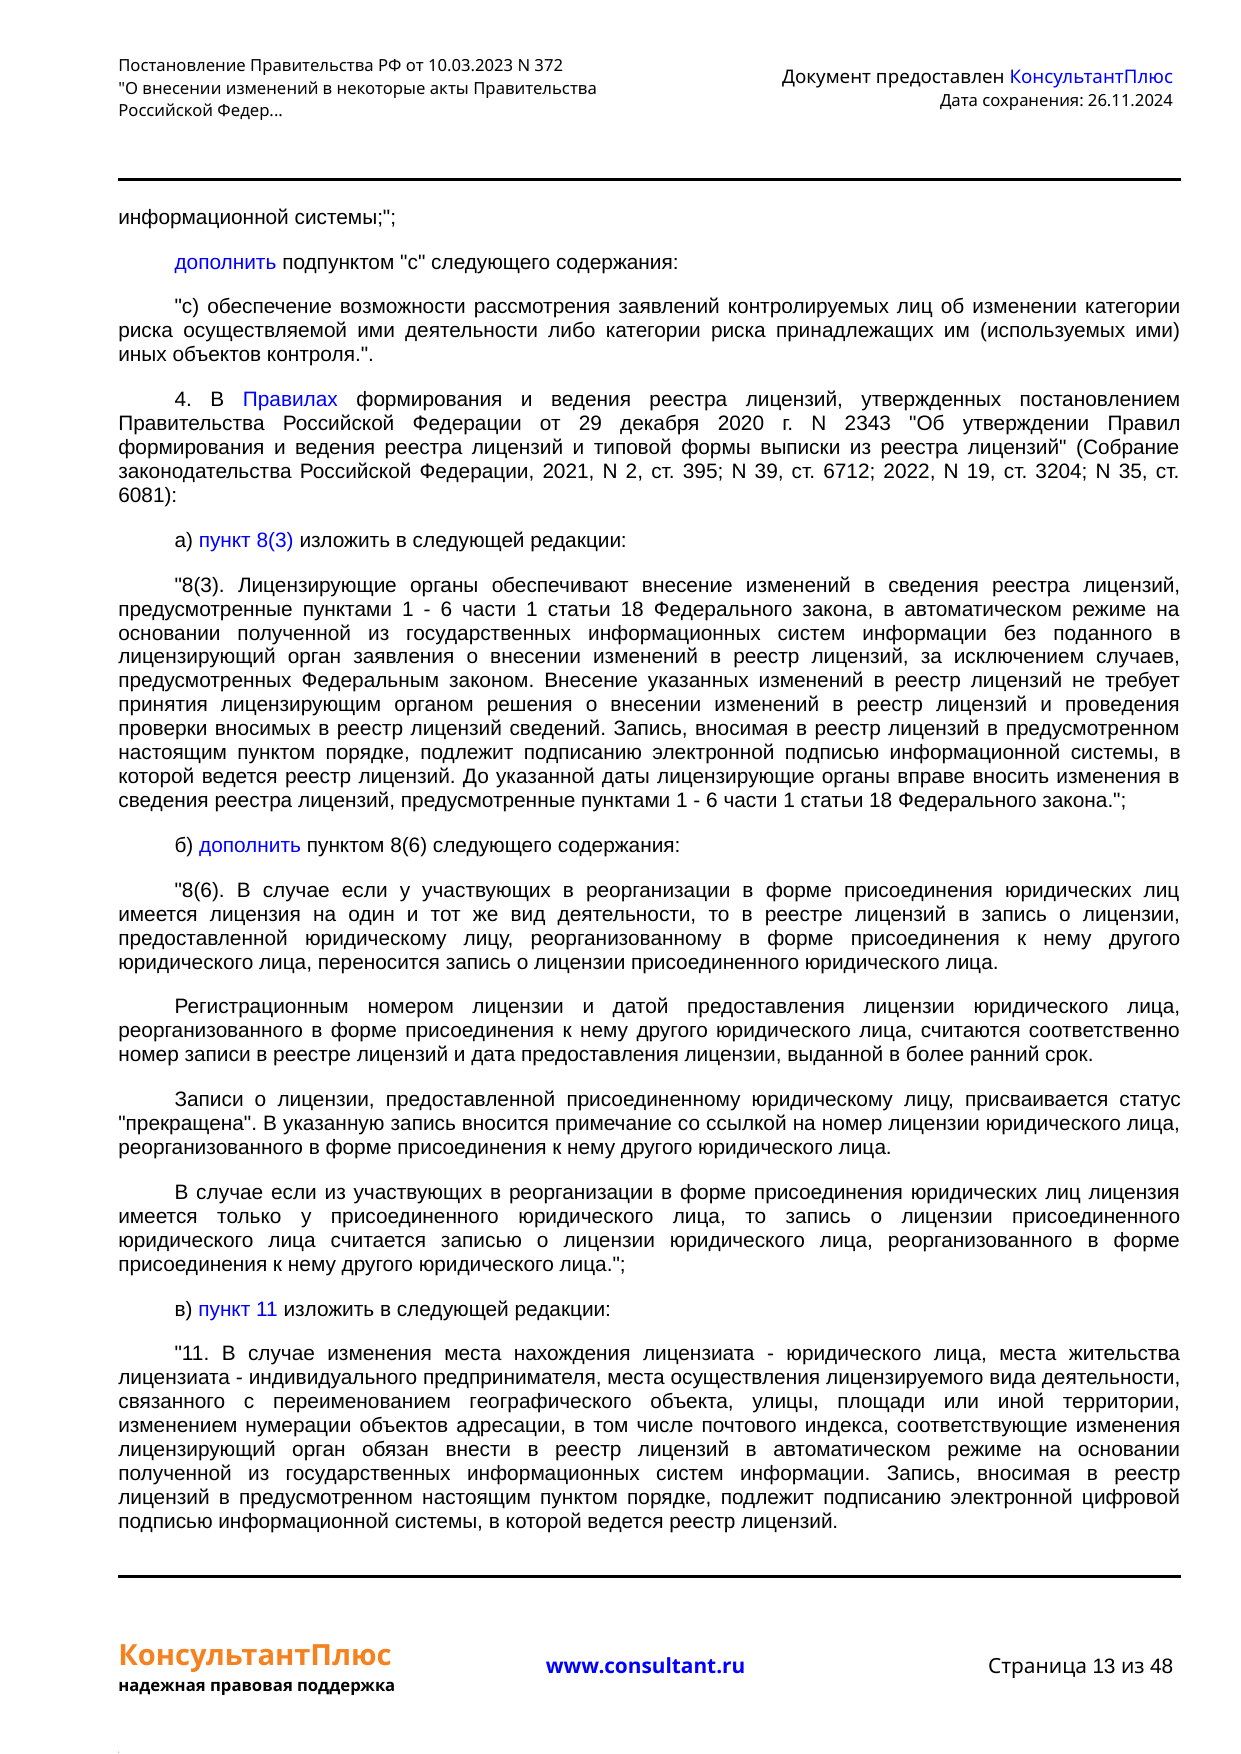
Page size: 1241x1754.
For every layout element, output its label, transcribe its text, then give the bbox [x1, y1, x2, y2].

text 4. В Правилах формирования и ведения реестра лицензий, утвержденных постановлением Правительства Российской Федерации от 29 декабря 2020 г. N 2343 "Об утверждении Правил формирования и ведения реестра лицензий и типовой формы выписки из реестра лицензий" (Собрание законодательства Российской Федерации, 2021, N 2, ст. 395; N 39, ст. 6712; 2022, N 19, ст. 3204; N 35, ст. 6081): [118, 387, 1181, 507]
text в) пункт 11 изложить в следующей редакции: [118, 1296, 1181, 1320]
text а) пункт 8(3) изложить в следующей редакции: [118, 528, 1181, 552]
text "8(3). Лицензирующие органы обеспечивают внесение изменений в сведения реестра лицензий, предусмотренные пунктами 1 - 6 части 1 статьи 18 Федерального закона, в автоматическом режиме на основании полученной из государственных информационных систем информации без поданного в лицензирующий орган заявления о внесении изменений в реестр лицензий, за исключением случаев, предусмотренных Федеральным законом. Внесение указанных изменений в реестр лицензий не требует принятия лицензирующим органом решения о внесении изменений в реестр лицензий и проведения проверки вносимых в реестр лицензий сведений. Запись, вносимая в реестр лицензий в предусмотренном настоящим пунктом порядке, подлежит подписанию электронной подписью информационной системы, в которой ведется реестр лицензий. До указанной даты лицензирующие органы вправе вносить изменения в сведения реестра лицензий, предусмотренные пунктами 1 - 6 части 1 статьи 18 Федерального закона."; [118, 572, 1181, 812]
text дополнить подпунктом "с" следующего содержания: [118, 249, 1181, 273]
text В случае если из участвующих в реорганизации в форме присоединения юридических лиц лицензия имеется только у присоединенного юридического лица, то запись о лицензии присоединенного юридического лица считается записью о лицензии юридического лица, реорганизованного в форме присоединения к нему другого юридического лица."; [118, 1180, 1181, 1276]
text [118, 205, 1181, 229]
text Записи о лицензии, предоставленной присоединенному юридическому лицу, присваивается статус "прекращена". В указанную запись вносится примечание со ссылкой на номер лицензии юридического лица, реорганизованного в форме присоединения к нему другого юридического лица. [118, 1087, 1181, 1159]
text "11. В случае изменения места нахождения лицензиата - юридического лица, места жительства лицензиата - индивидуального предпринимателя, места осуществления лицензируемого вида деятельности, связанного с переименованием географического объекта, улицы, площади или иной территории, изменением нумерации объектов адресации, в том числе почтового индекса, соответствующие изменения лицензирующий орган обязан внести в реестр лицензий в автоматическом режиме на основании полученной из государственных информационных систем информации. Запись, вносимая в реестр лицензий в предусмотренном настоящим пунктом порядке, подлежит подписанию электронной цифровой подписью информационной системы, в которой ведется реестр лицензий. [118, 1341, 1181, 1533]
text Регистрационным номером лицензии и датой предоставления лицензии юридического лица, реорганизованного в форме присоединения к нему другого юридического лица, считаются соответственно номер записи в реестре лицензий и дата предоставления лицензии, выданной в более ранний срок. [118, 994, 1181, 1066]
text "8(6). В случае если у участвующих в реорганизации в форме присоединения юридических лиц имеется лицензия на один и тот же вид деятельности, то в реестре лицензий в запись о лицензии, предоставленной юридическому лицу, реорганизованному в форме присоединения к нему другого юридического лица, переносится запись о лицензии присоединенного юридического лица. [118, 878, 1181, 973]
text "с) обеспечение возможности рассмотрения заявлений контролируемых лиц об изменении категории риска осуществляемой ими деятельности либо категории риска принадлежащих им (используемых ими) иных объектов контроля.". [118, 294, 1181, 366]
text б) дополнить пунктом 8(6) следующего содержания: [118, 833, 1181, 857]
